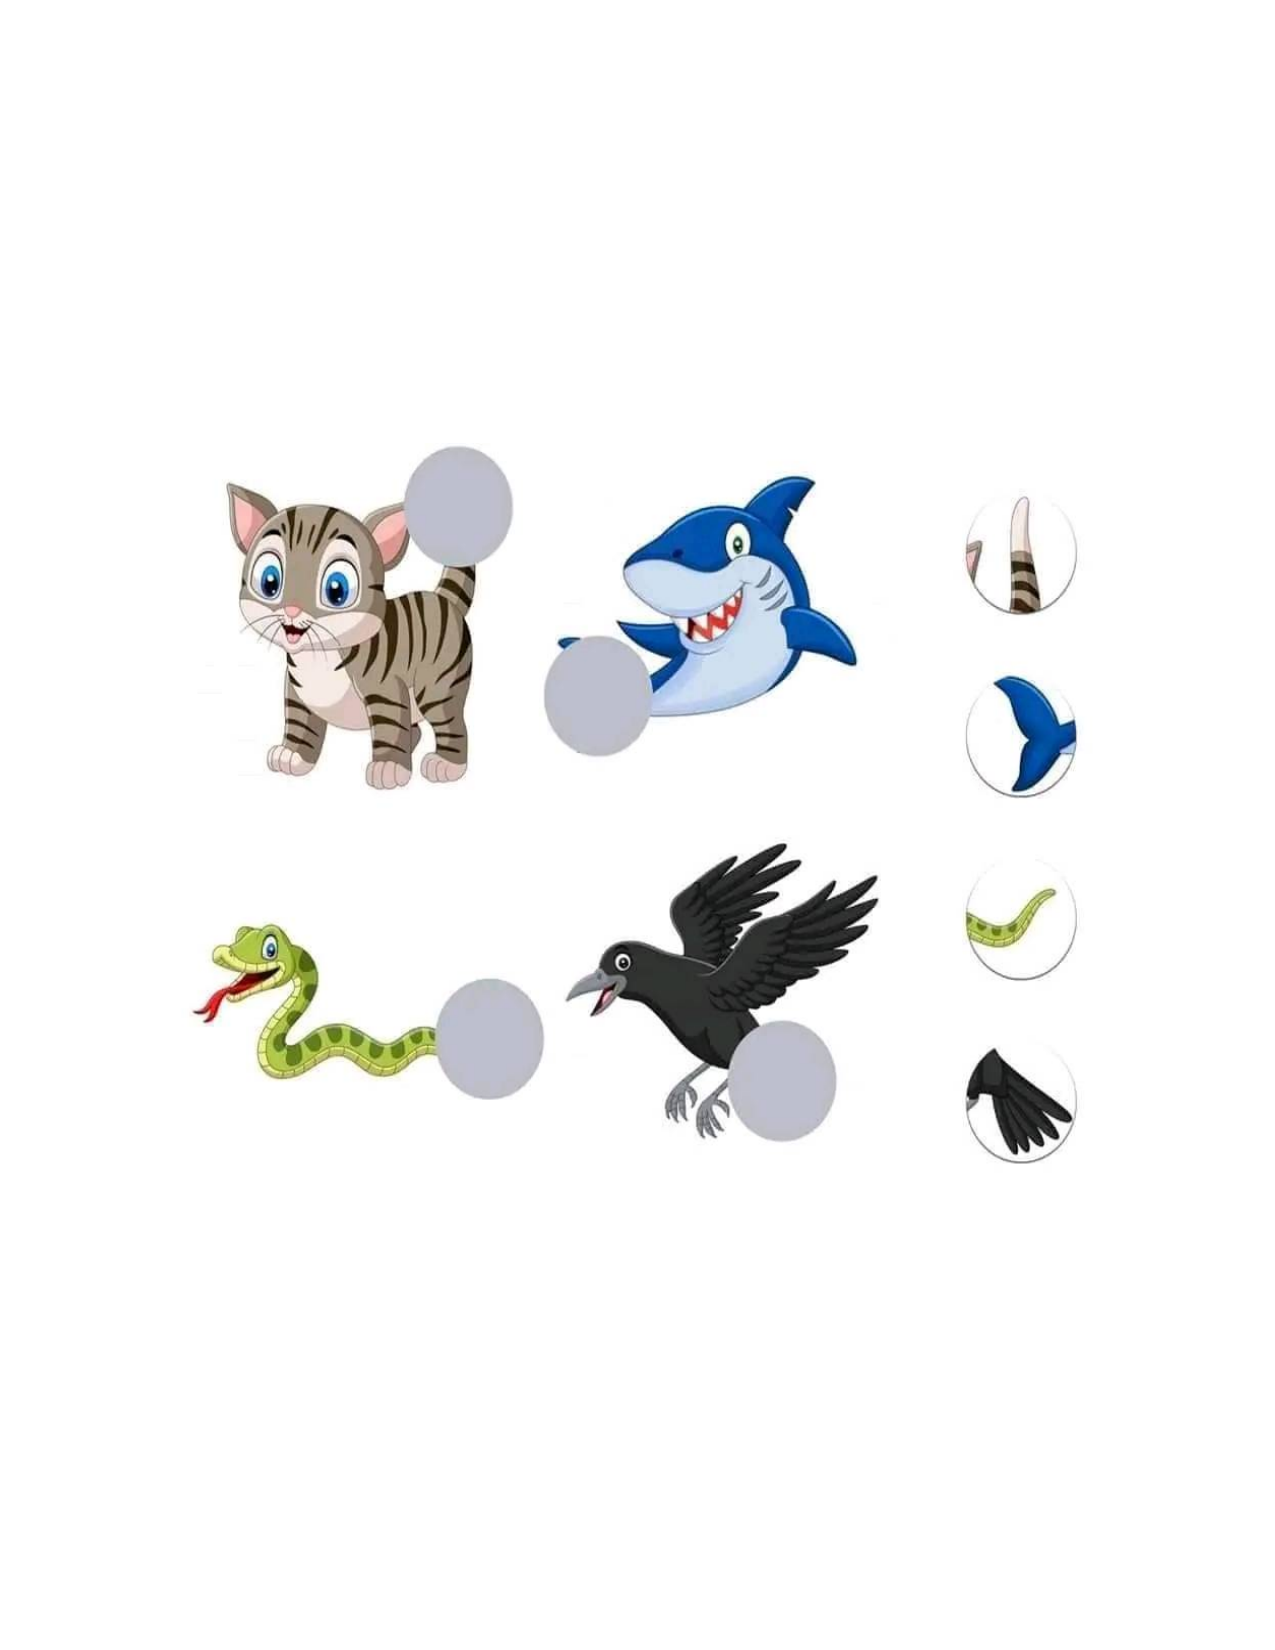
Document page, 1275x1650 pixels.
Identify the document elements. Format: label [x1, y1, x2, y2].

picture [165, 443, 1141, 1216]
